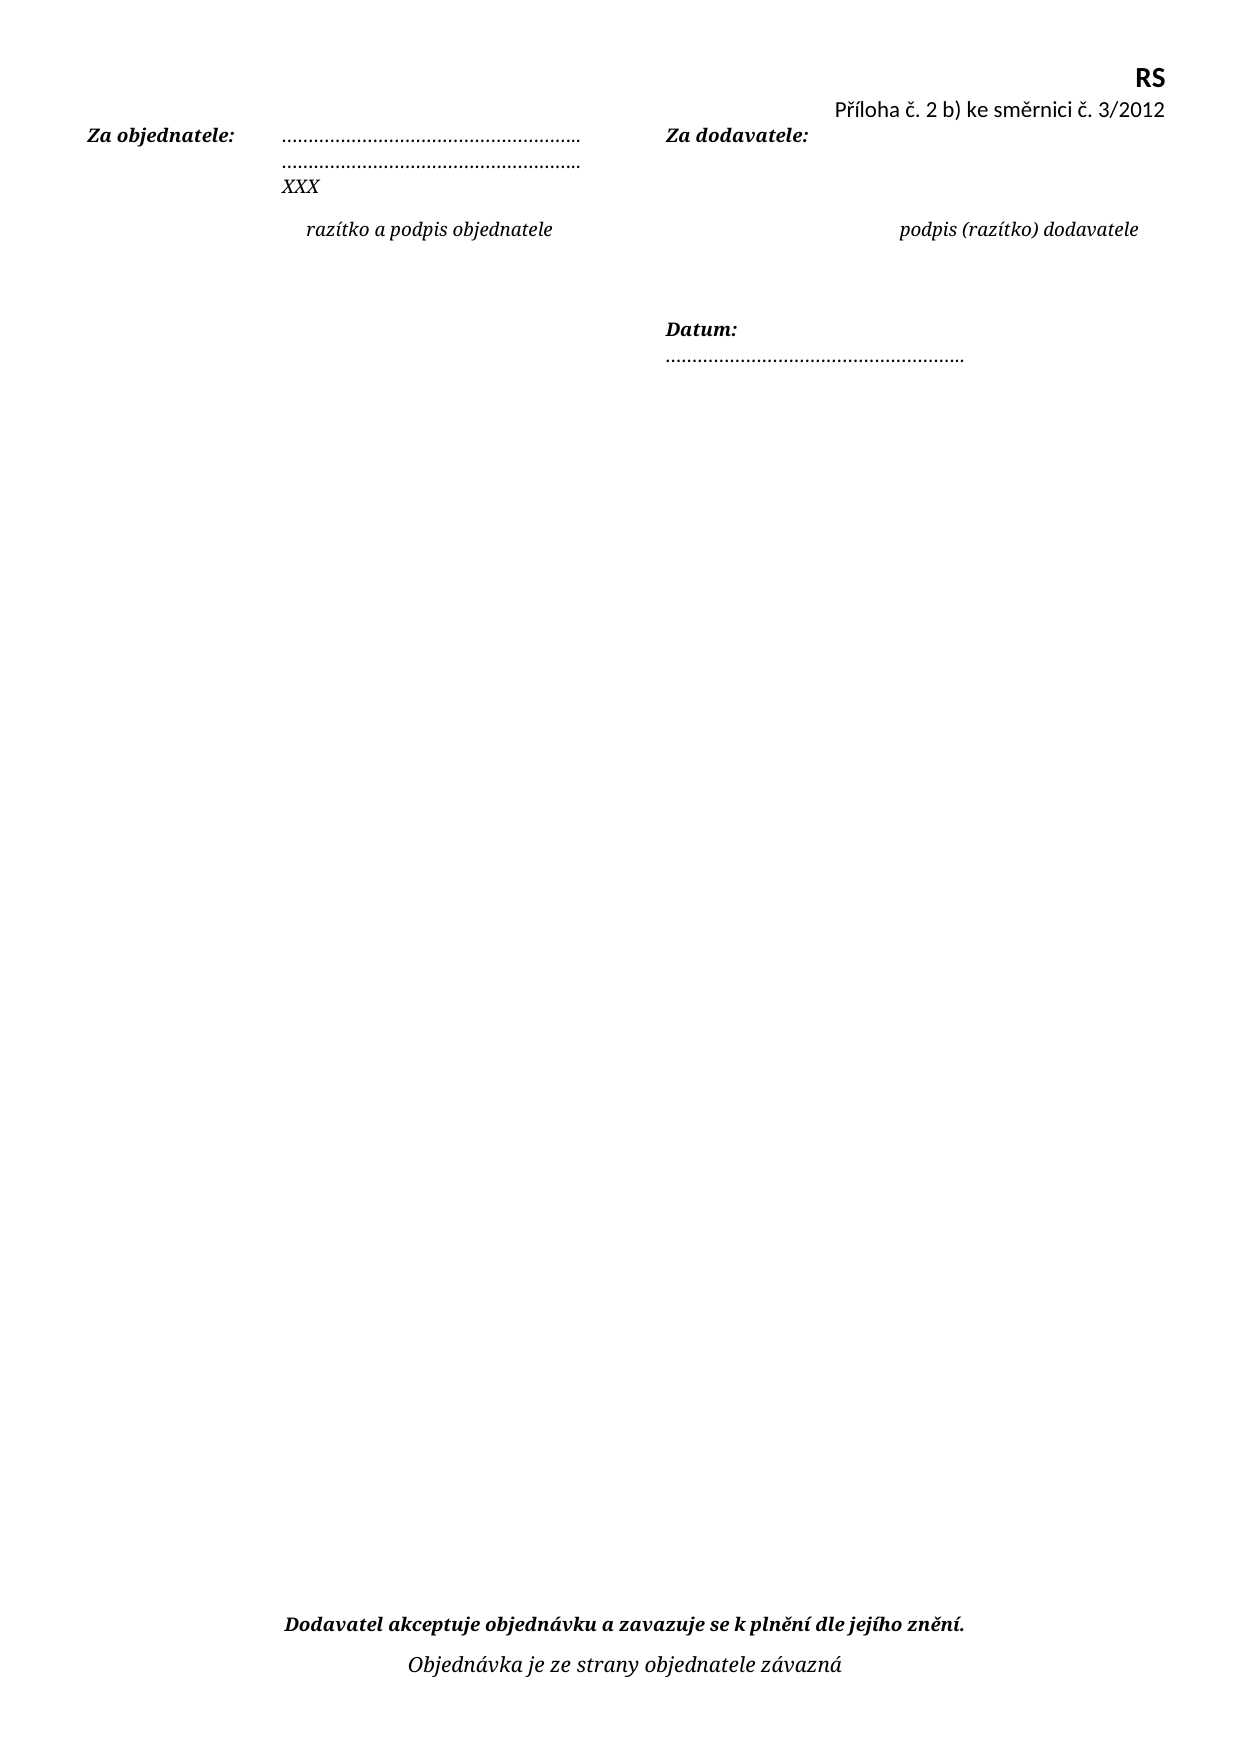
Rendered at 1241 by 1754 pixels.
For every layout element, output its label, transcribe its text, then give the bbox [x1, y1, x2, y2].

text Za objednatele: ……………………………………………….. Za dodavatele: ……………………………………………….. [87, 123, 1165, 174]
text razítko a podpis objednatele podpis (razítko) dodavatele [87, 216, 1165, 241]
text Datum: ……………………………………………….. [87, 316, 1165, 367]
text XXX [87, 174, 1165, 199]
